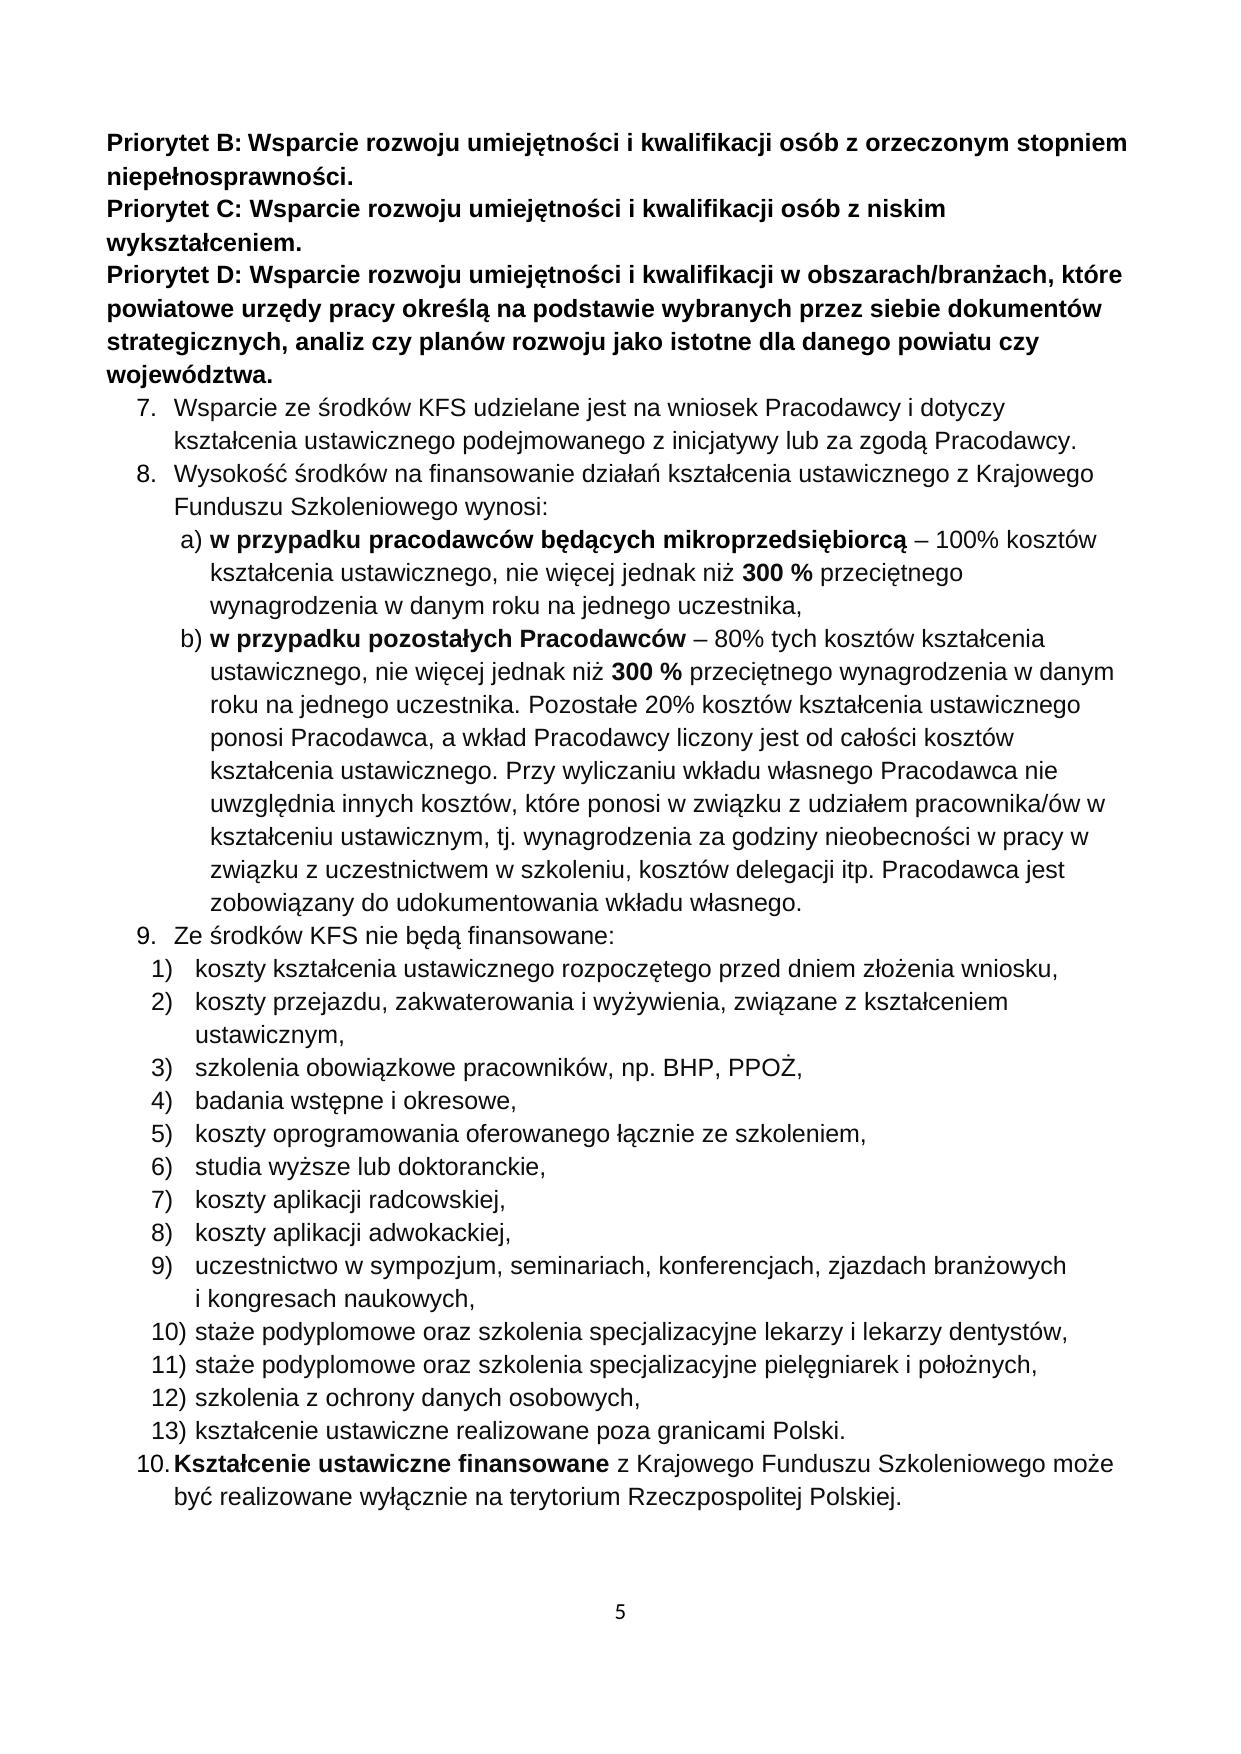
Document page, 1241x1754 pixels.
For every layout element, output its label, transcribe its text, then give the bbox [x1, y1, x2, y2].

list koszty aplikacji adwokackiej, [151, 1218, 1134, 1247]
list w przypadku pozostałych Pracodawców – 80% tych kosztów kształcenia ustawicznego, nie więcej jednak niż 300 % przeciętnego wynagrodzenia w danym roku na jednego uczestnika. Pozostałe 20% kosztów kształcenia ustawicznego ponosi Pracodawca, a wkład Pracodawcy liczony jest od całości kosztów kształcenia ustawicznego. Przy wyliczaniu wkładu własnego Pracodawca nie uwzględnia innych kosztów, które ponosi w związku z udziałem pracownika/ów w kształceniu ustawicznym, tj. wynagrodzenia za godziny nieobecności w pracy w związku z uczestnictwem w szkoleniu, kosztów delegacji itp. Pracodawca jest zobowiązany do udokumentowania wkładu własnego. [180, 624, 1134, 917]
list Wysokość środków na finansowanie działań kształcenia ustawicznego z Krajowego Funduszu Szkoleniowego wynosi: [136, 459, 1134, 520]
list koszty aplikacji radcowskiej, [151, 1185, 1134, 1214]
list Wsparcie ze środków KFS udzielane jest na wniosek Pracodawcy i dotyczy kształcenia ustawicznego podejmowanego z inicjatywy lub za zgodą Pracodawcy. [136, 393, 1134, 454]
text Priorytet C: Wsparcie rozwoju umiejętności i kwalifikacji osób z niskim wykształceniem. [106, 194, 1134, 256]
list szkolenia z ochrony danych osobowych, [151, 1383, 1134, 1412]
list szkolenia obowiązkowe pracowników, np. BHP, PPOŻ, [151, 1053, 1134, 1082]
list koszty oprogramowania oferowanego łącznie ze szkoleniem, [151, 1119, 1134, 1148]
list staże podyplomowe oraz szkolenia specjalizacyjne pielęgniarek i położnych, [151, 1350, 1134, 1379]
list kształcenie ustawiczne realizowane poza granicami Polski. [151, 1416, 1134, 1445]
list koszty przejazdu, zakwaterowania i wyżywienia, związane z kształceniem ustawicznym, [151, 987, 1134, 1049]
list Ze środków KFS nie będą finansowane: [136, 921, 1134, 950]
list w przypadku pracodawców będących mikroprzedsiębiorcą – 100% kosztów kształcenia ustawicznego, nie więcej jednak niż 300 % przeciętnego wynagrodzenia w danym roku na jednego uczestnika, [180, 525, 1134, 619]
text Priorytet B: Wsparcie rozwoju umiejętności i kwalifikacji osób z orzeczonym stopniem niepełnosprawności. [106, 128, 1134, 190]
list uczestnictwo w sympozjum, seminariach, konferencjach, zjazdach branżowych i kongresach naukowych, [151, 1251, 1134, 1313]
list koszty kształcenia ustawicznego rozpoczętego przed dniem złożenia wniosku, [151, 954, 1134, 983]
list badania wstępne i okresowe, [151, 1086, 1134, 1115]
list studia wyższe lub doktoranckie, [151, 1152, 1134, 1181]
text Priorytet D: Wsparcie rozwoju umiejętności i kwalifikacji w obszarach/branżach, które powiatowe urzędy pracy określą na podstawie wybranych przez siebie dokumentów strategicznych, analiz czy planów rozwoju jako istotne dla danego powiatu czy województwa. [106, 261, 1134, 388]
list Kształcenie ustawiczne finansowane z Krajowego Funduszu Szkoleniowego może być realizowane wyłącznie na terytorium Rzeczpospolitej Polskiej. [136, 1449, 1134, 1511]
list staże podyplomowe oraz szkolenia specjalizacyjne lekarzy i lekarzy dentystów, [151, 1317, 1134, 1346]
